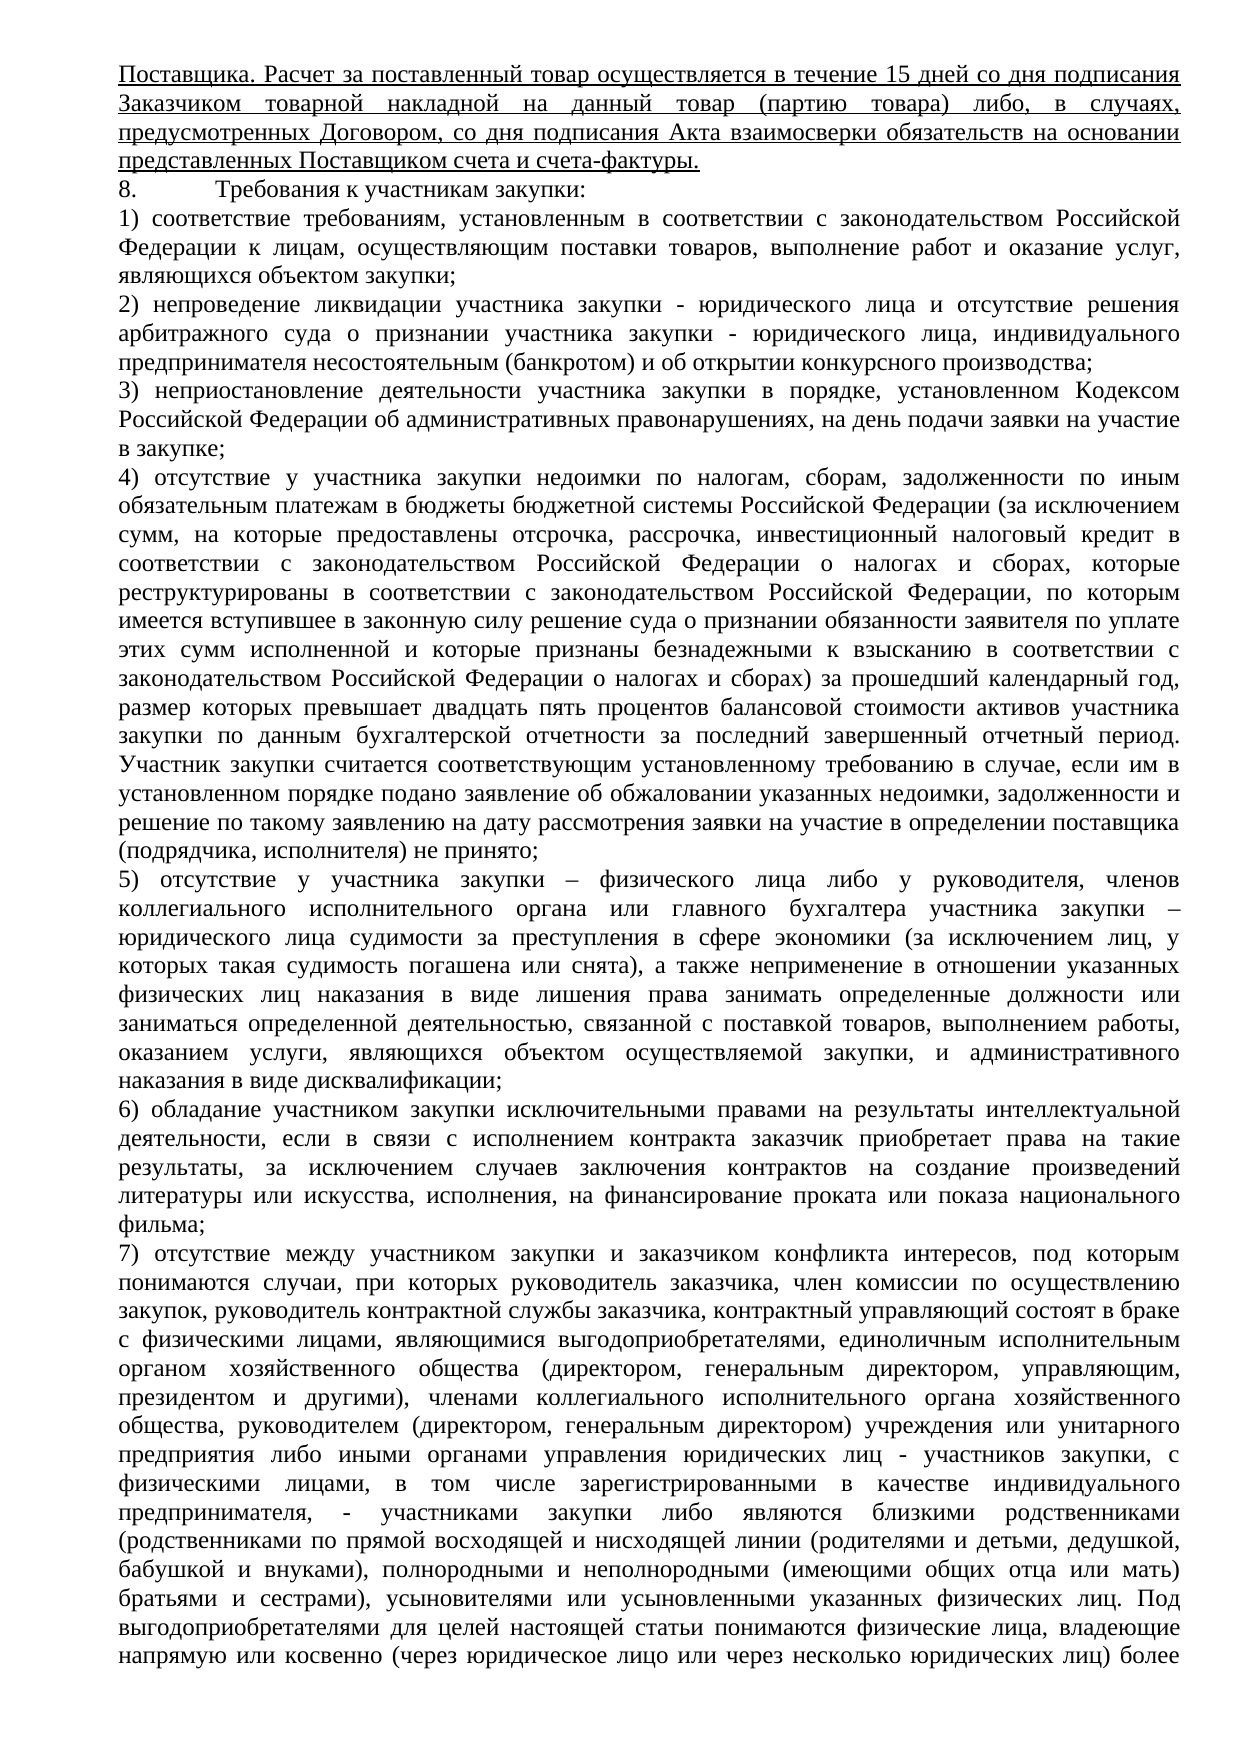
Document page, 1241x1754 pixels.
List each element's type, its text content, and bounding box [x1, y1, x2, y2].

text 3) неприостановление деятельности участника закупки в порядке, установленном Кодексом Российской Федерации об административных правонарушениях, на день подачи заявки на участие в закупке; [118, 375, 1181, 462]
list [118, 114, 1181, 142]
text 2) непроведение ликвидации участника закупки - юридического лица и отсутствие решения арбитражного суда о признании участника закупки - юридического лица, индивидуального предпринимателя несостоятельным (банкротом) и об открытии конкурсного производства; [118, 289, 1181, 375]
list Требования к участникам закупки: [118, 174, 1181, 203]
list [118, 86, 1181, 113]
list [118, 59, 1181, 84]
text 4) отсутствие у участника закупки недоимки по налогам, сборам, задолженности по иным обязательным платежам в бюджеты бюджетной системы Российской Федерации (за исключением сумм, на которые предоставлены отсрочка, рассрочка, инвестиционный налоговый кредит в соответствии с законодательством Российской Федерации о налогах и сборах, которые реструктурированы в соответствии с законодательством Российской Федерации, по которым имеется вступившее в законную силу решение суда о признании обязанности заявителя по уплате этих сумм исполненной и которые признаны безнадежными к взысканию в соответствии с законодательством Российской Федерации о налогах и сборах) за прошедший календарный год, размер которых превышает двадцать пять процентов балансовой стоимости активов участника закупки по данным бухгалтерской отчетности за последний завершенный отчетный период. Участник закупки считается соответствующим установленному требованию в случае, если им в установленном порядке подано заявление об обжаловании указанных недоимки, задолженности и решение по такому заявлению на дату рассмотрения заявки на участие в определении поставщика (подрядчика, исполнителя) не принято; [118, 462, 1181, 864]
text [118, 1238, 1181, 1669]
text 1) соответствие требованиям, установленным в соответствии с законодательством Российской Федерации к лицам, осуществляющим поставки товаров, выполнение работ и оказание услуг, являющихся объектом закупки; [118, 203, 1181, 289]
text 5) отсутствие у участника закупки – физического лица либо у руководителя, членов коллегиального исполнительного органа или главного бухгалтера участника закупки – юридического лица судимости за преступления в сфере экономики (за исключением лиц, у которых такая судимость погашена или снята), а также неприменение в отношении указанных физических лиц наказания в виде лишения права занимать определенные должности или заниматься определенной деятельностью, связанной с поставкой товаров, выполнением работы, оказанием услуги, являющихся объектом осуществляемой закупки, и административного наказания в виде дисквалификации; [118, 864, 1181, 1094]
text 6) обладание участником закупки исключительными правами на результаты интеллектуальной деятельности, если в связи с исполнением контракта заказчик приобретает права на такие результаты, за исключением случаев заключения контрактов на создание произведений литературы или искусства, исполнения, на финансирование проката или показа национального фильма; [118, 1094, 1181, 1238]
